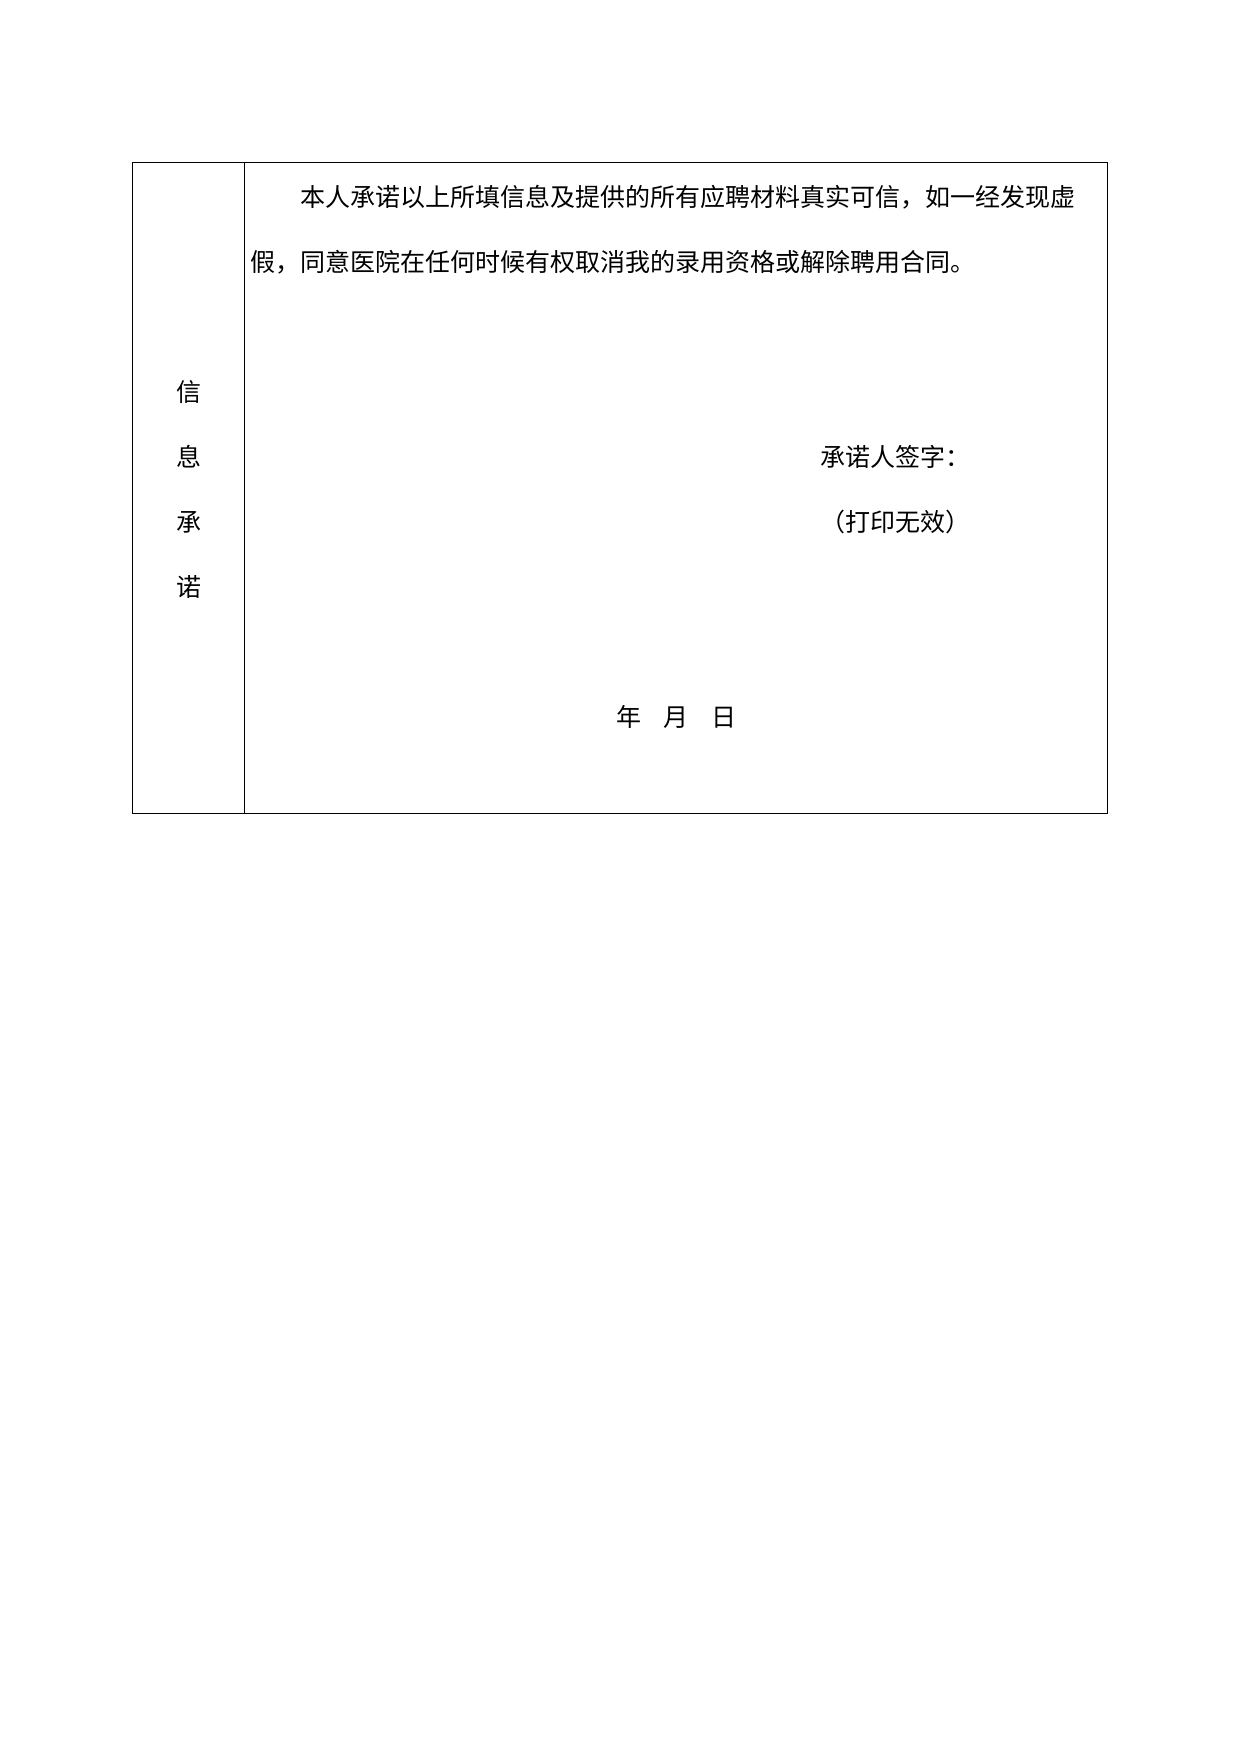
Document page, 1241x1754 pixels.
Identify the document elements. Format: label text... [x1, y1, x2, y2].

table_cell 信 息 承 诺 [133, 163, 244, 813]
table_cell 本人承诺以上所填信息及提供的所有应聘材料真实可信，如一经发现虚假，同意医院在任何时候有权取消我的录用资格或解除聘用合同。 承诺人签字： （打印无效） 年 月 日 [245, 163, 1107, 813]
